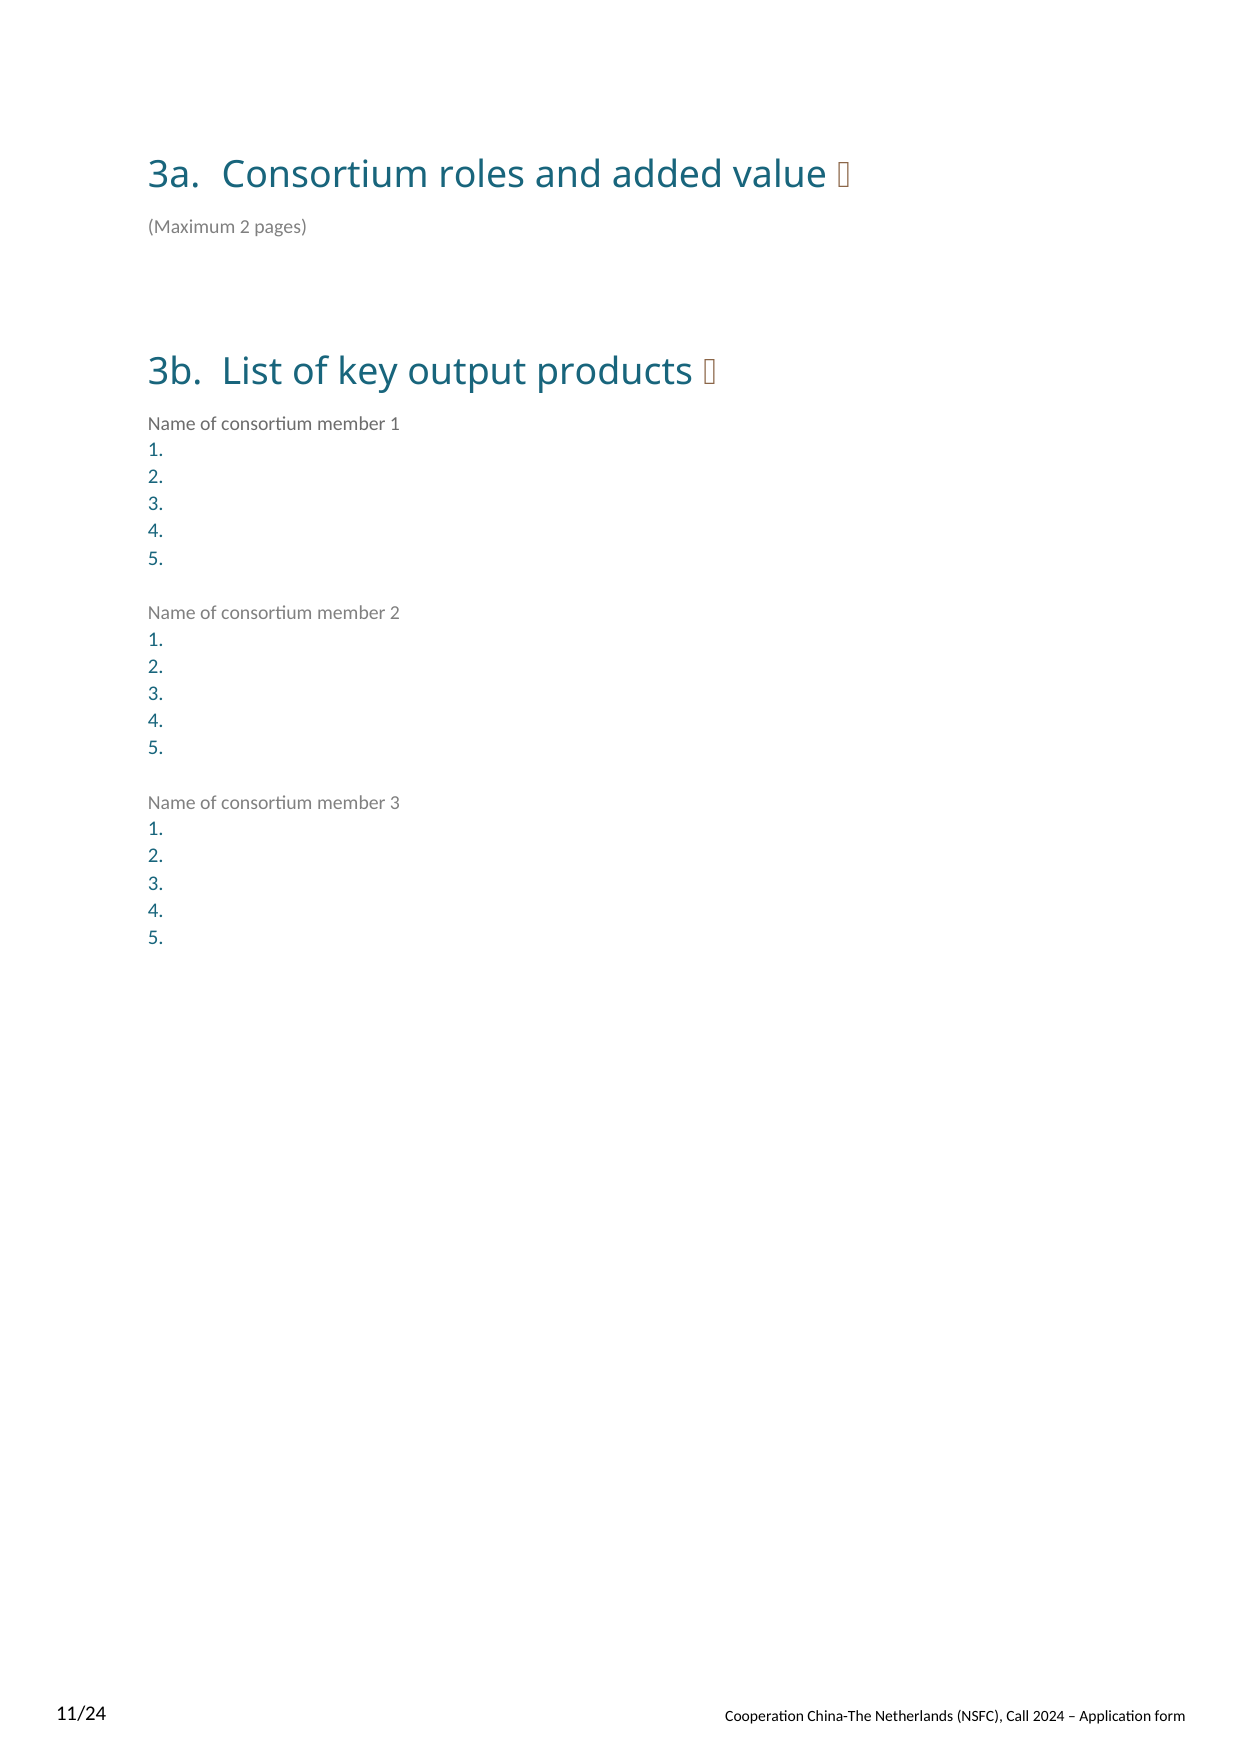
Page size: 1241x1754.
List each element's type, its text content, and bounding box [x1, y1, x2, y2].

table_header [148, 211, 1093, 279]
table_header 5. [148, 408, 1093, 949]
subtitle Consortium roles and added value [148, 148, 1093, 199]
subtitle List of key output products [148, 344, 1093, 395]
